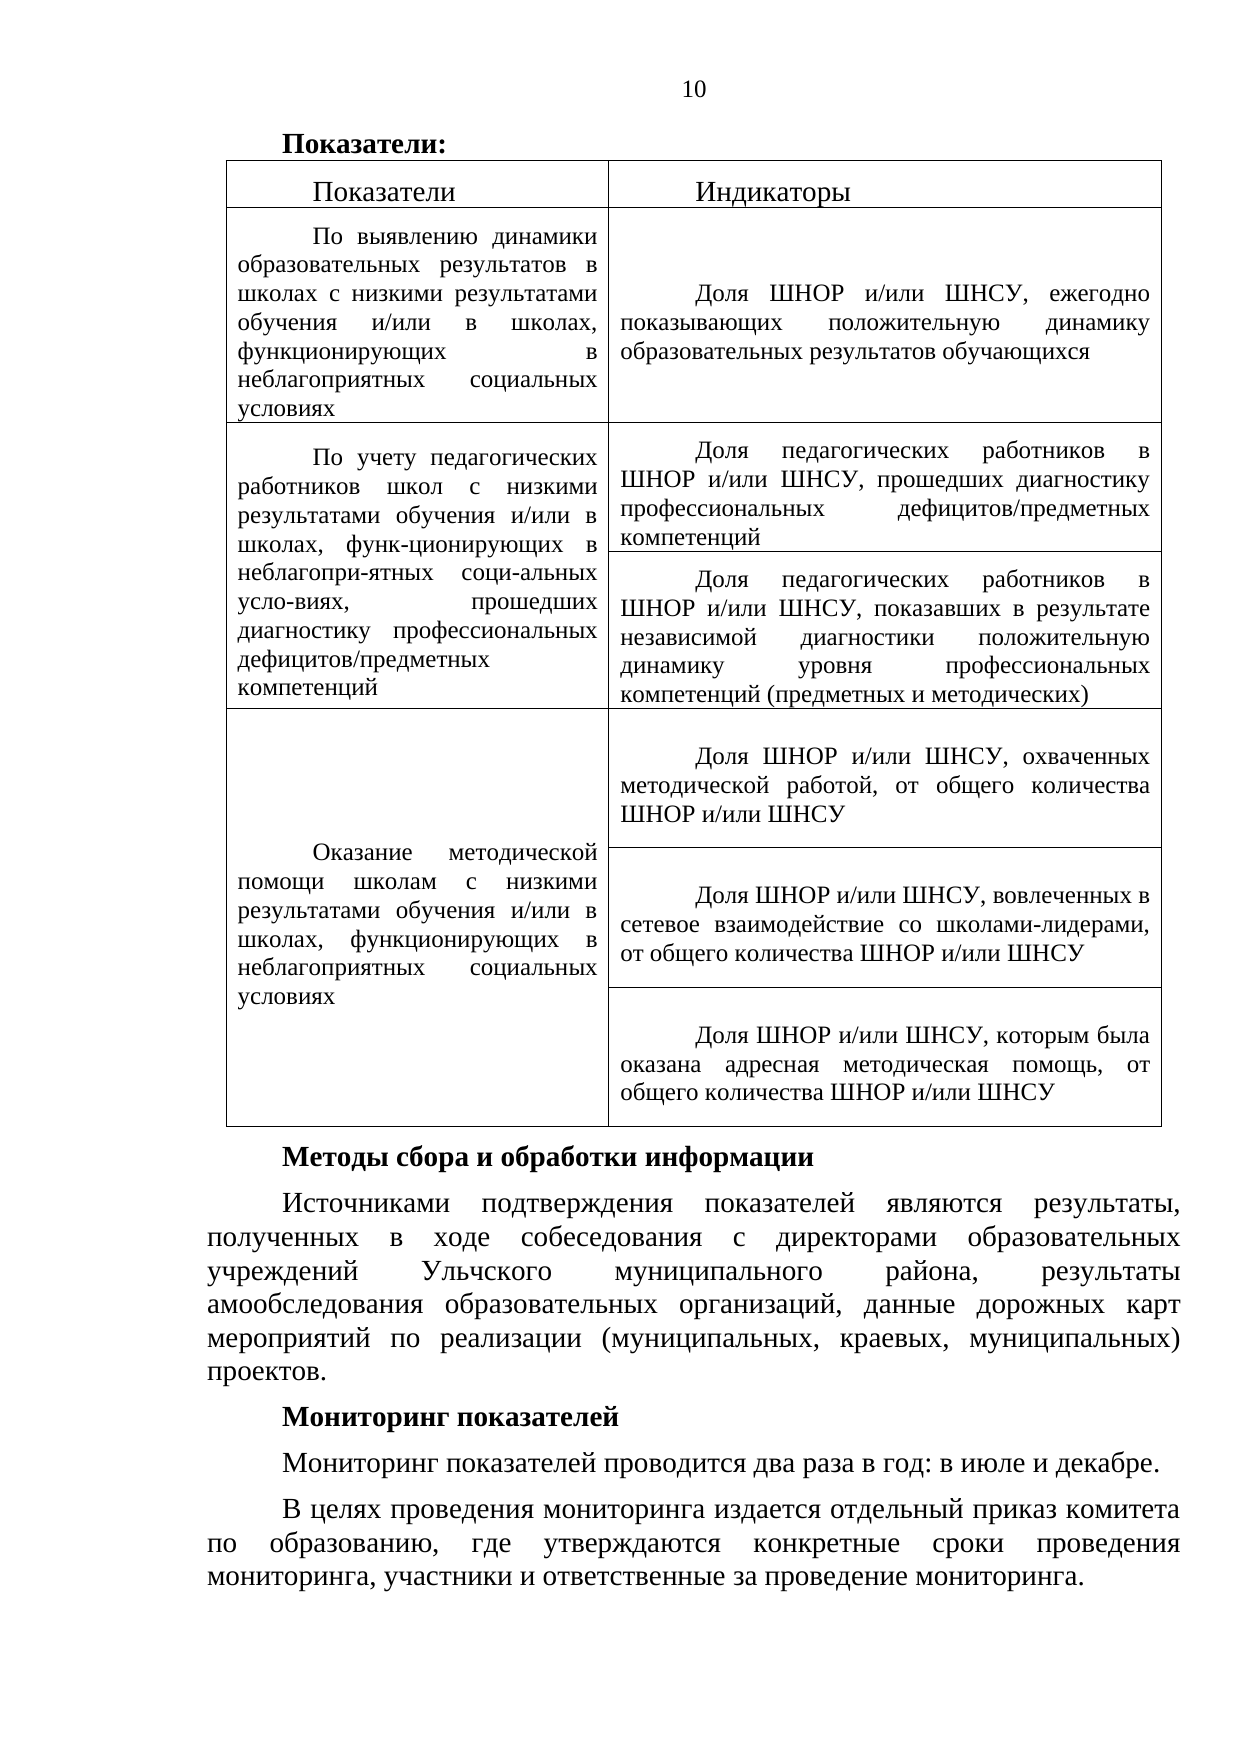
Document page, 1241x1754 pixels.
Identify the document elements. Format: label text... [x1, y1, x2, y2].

text Показатели: [207, 127, 1181, 160]
text Мониторинг показателей [207, 1399, 1181, 1433]
text Мониторинг показателей проводится два раза в год: в июле и декабре. [207, 1445, 1181, 1479]
table_cell Доля ШНОР и/или ШНСУ, которым была оказана адресная методическая помощь, от общего количества ШНОР и/или ШНСУ [609, 988, 1161, 1126]
table_header Показатели [227, 161, 608, 207]
table_cell Доля ШНОР и/или ШНСУ, охваченных методической работой, от общего количества ШНОР и/или ШНСУ [609, 709, 1161, 847]
table_cell По выявлению динамики образовательных результатов в школах с низкими результатами обучения и/или в школах, функционирующих в неблагоприятных социальных условиях [227, 208, 608, 422]
text В целях проведения мониторинга издается отдельный приказ комитета по образованию, где утверждаются конкретные сроки проведения мониторинга, участники и ответственные за проведение мониторинга. [207, 1491, 1181, 1592]
table_header Индикаторы [609, 161, 1161, 207]
table_cell Оказание методической помощи школам с низкими результатами обучения и/или в школах, функционирующих в неблагоприятных социальных условиях [227, 709, 608, 1126]
text Методы сбора и обработки информации [207, 1139, 1181, 1173]
table_cell Доля ШНОР и/или ШНСУ, вовлеченных в сетевое взаимодействие со школами-лидерами, от общего количества ШНОР и/или ШНСУ [609, 848, 1161, 987]
text Источниками подтверждения показателей являются результаты, полученных в ходе собеседования с директорами образовательных учреждений Ульчского муниципального района, результаты амообследования образовательных организаций, данные дорожных карт мероприятий по реализации (муниципальных, краевых, муниципальных) проектов. [207, 1186, 1181, 1387]
table_cell Доля педагогических работников в ШНОР и/или ШНСУ, показавших в результате независимой диагностики положительную динамику уровня профессиональных компетенций (предметных и методических) [609, 552, 1161, 708]
table_cell Доля ШНОР и/или ШНСУ, ежегодно показывающих положительную динамику образовательных результатов обучающихся [609, 208, 1161, 422]
table_cell По учету педагогических работников школ с низкими результатами обучения и/или в школах, функ-ционирующих в неблагопри-ятных соци-альных усло-виях, прошедших диагностику профессиональных дефицитов/предметных компетенций [227, 423, 608, 708]
table_cell Доля педагогических работников в ШНОР и/или ШНСУ, прошедших диагностику профессиональных дефицитов/предметных компетенций [609, 423, 1161, 551]
